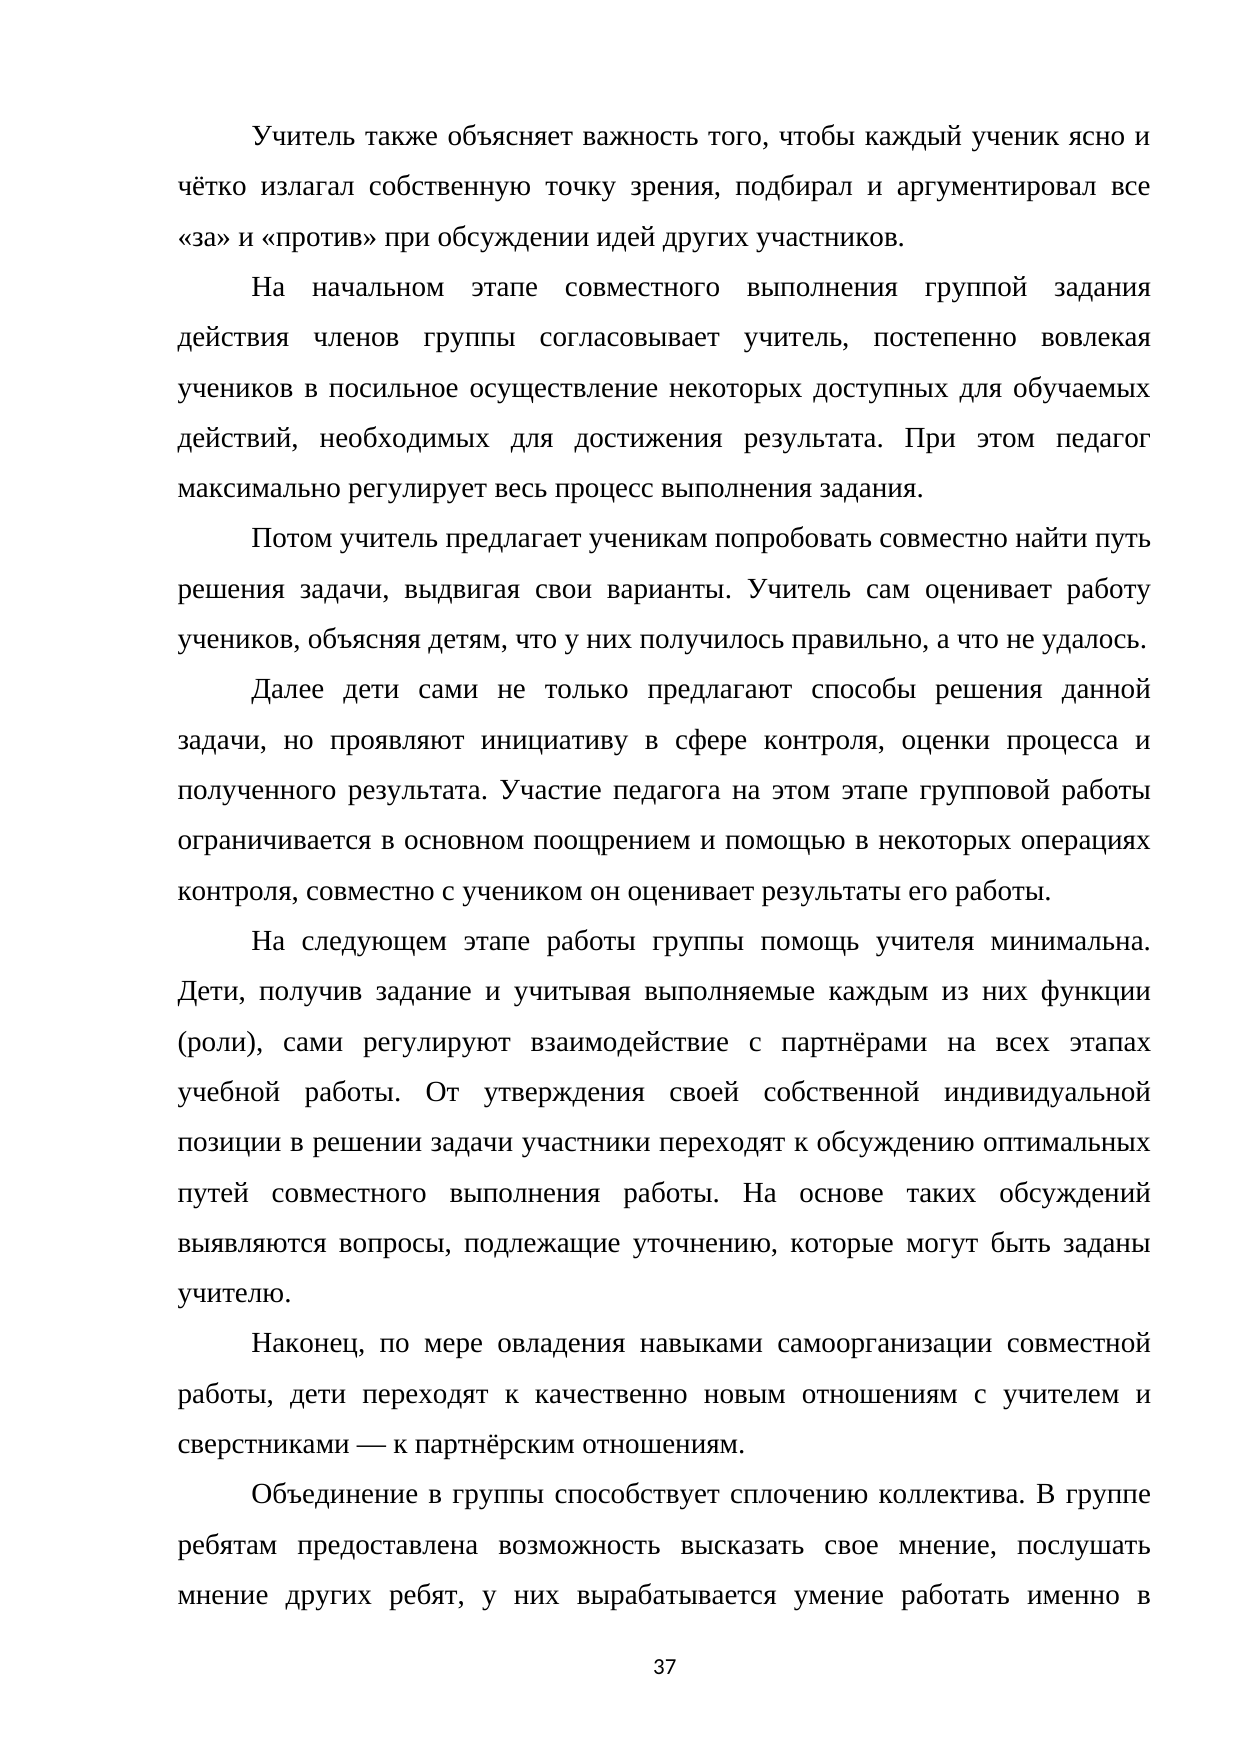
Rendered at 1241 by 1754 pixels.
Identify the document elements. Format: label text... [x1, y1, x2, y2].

text На следующем этапе работы группы помощь учителя минимальна. Дети, получив задание и учитывая выполняемые каждым из них функции (роли), сами регулируют взаимодействие с партнёрами на всех этапах учебной работы. От утверждения своей собственной индивидуальной позиции в решении задачи участники переходят к обсуждению оптимальных путей совместного выполнения работы. На основе таких обсуждений выявляются вопросы, подлежащие уточнению, которые могут быть заданы учителю. [177, 923, 1152, 1309]
text Учитель также объясняет важность того, чтобы каждый ученик ясно и чётко излагал собственную точку зрения, подбирал и аргументировал все «за» и «против» при обсуждении идей других участников. [177, 118, 1152, 252]
text На начальном этапе совместного выполнения группой задания действия членов группы согласовывает учитель, постепенно вовлекая учеников в посильное осуществление некоторых доступных для обучаемых действий, необходимых для достижения результата. При этом педагог максимально регулирует весь процесс выполнения задания. [177, 269, 1152, 504]
text Далее дети сами не только предлагают способы решения данной задачи, но проявляют инициативу в сфере контроля, оценки процесса и полученного результата. Участие педагога на этом этапе групповой работы ограничивается в основном поощрением и помощью в некоторых операциях контроля, совместно с учеником он оценивает результаты его работы. [177, 672, 1152, 906]
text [177, 1477, 1152, 1611]
text Потом учитель предлагает ученикам попробовать совместно найти путь решения задачи, выдвигая свои варианты. Учитель сам оценивает работу учеников, объясняя детям, что у них получилось правильно, а что не удалось. [177, 521, 1152, 655]
text Наконец, по мере овладения навыками самоорганизации совместной работы, дети переходят к качественно новым отношениям с учителем и сверстниками — к партнёрским отношениям. [177, 1326, 1152, 1460]
